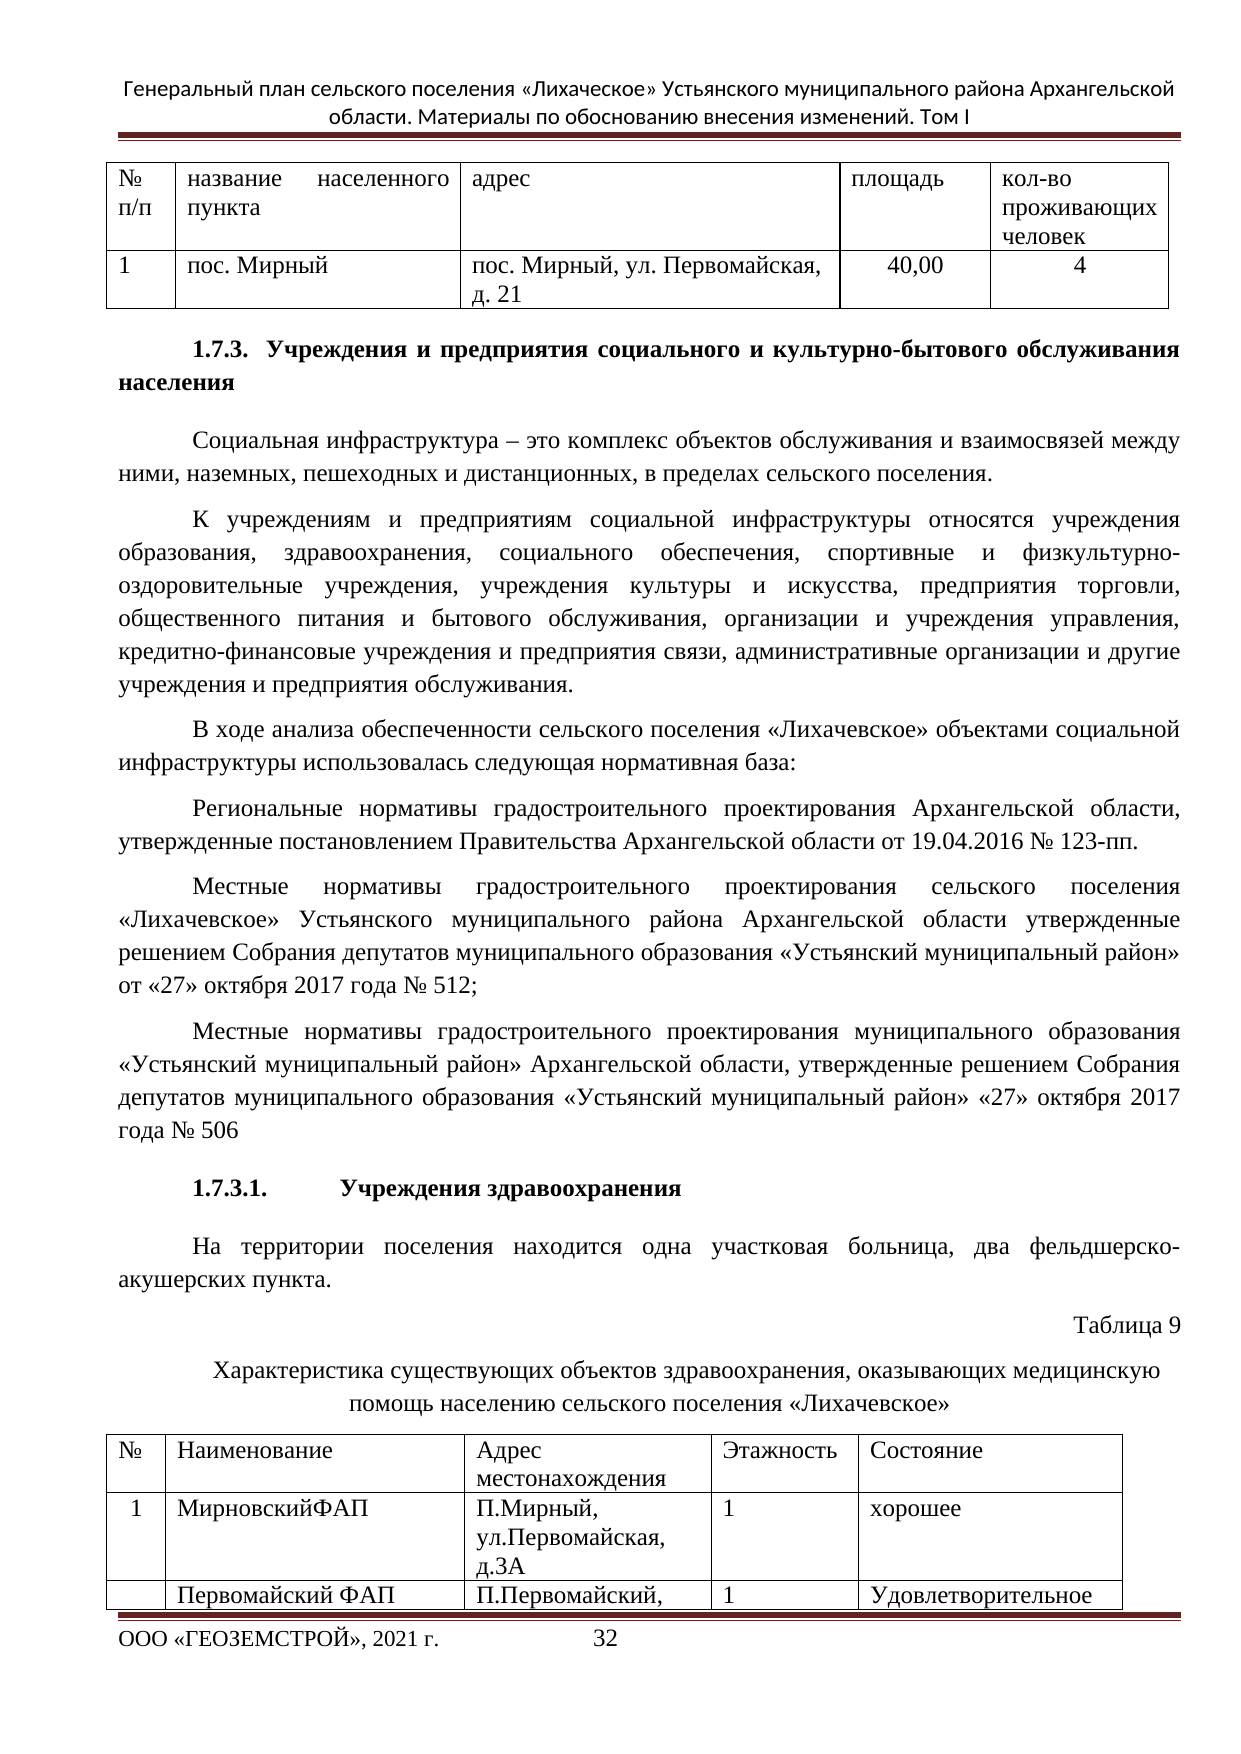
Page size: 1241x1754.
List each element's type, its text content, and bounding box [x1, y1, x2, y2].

table_cell П.Мирный, ул.Первомайская, д.3А [465, 1493, 711, 1579]
table_cell 4 [991, 251, 1168, 308]
table_cell 1 [712, 1581, 858, 1609]
text В ходе анализа обеспеченности сельского поселения «Лихачевское» объектами социальной инфраструктуры использовалась следующая нормативная база: [118, 714, 1181, 776]
table_header адрес [461, 163, 839, 249]
table_header № [107, 1435, 165, 1492]
text Таблица 9 [118, 1310, 1181, 1338]
text Местные нормативы градостроительного проектирования сельского поселения «Лихачевское» Устьянского муниципального района Архангельской области утвержденные решением Собрания депутатов муниципального образования «Устьянский муниципальный район» от «27» октября 2017 года № 512; [118, 871, 1181, 999]
table_header Наименование [166, 1435, 464, 1492]
table_header кол-во проживающих человек [991, 163, 1168, 249]
table_cell пос. Мирный, ул. Первомайская, д. 21 [461, 251, 839, 308]
table_cell МирновскийФАП [166, 1493, 464, 1579]
table_header Состояние [859, 1435, 1122, 1492]
table_header Адрес местонахождения [465, 1435, 711, 1492]
text Местные нормативы градостроительного проектирования муниципального образования «Устьянский муниципальный район» Архангельской области, утвержденные решением Собрания депутатов муниципального образования «Устьянский муниципальный район» «27» октября 2017 года № 506 [118, 1016, 1181, 1144]
list Учреждения здравоохранения [118, 1173, 1181, 1202]
text Социальная инфраструктура – это комплекс объектов обслуживания и взаимосвязей между ними, наземных, пешеходных и дистанционных, в пределах сельского поселения. [118, 425, 1181, 487]
table_cell Удовлетворительное [859, 1581, 1122, 1609]
table_cell хорошее [859, 1493, 1122, 1579]
text К учреждениям и предприятиям социальной инфраструктуры относятся учреждения образования, здравоохранения, социального обеспечения, спортивные и физкультурно-оздоровительные учреждения, учреждения культуры и искусства, предприятия торговли, общественного питания и бытового обслуживания, организации и учреждения управления, кредитно-финансовые учреждения и предприятия связи, административные организации и другие учреждения и предприятия обслуживания. [118, 504, 1181, 698]
table_header Этажность [712, 1435, 858, 1492]
text Характеристика существующих объектов здравоохранения, оказывающих медицинскую помощь населению сельского поселения «Лихачевское» [118, 1355, 1181, 1417]
table_cell 1 [107, 251, 175, 308]
table_header площадь [841, 163, 990, 249]
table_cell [465, 1581, 711, 1609]
text Региональные нормативы градостроительного проектирования Архангельской области, утвержденные постановлением Правительства Архангельской области от № 123-пп. [118, 793, 1181, 855]
table_cell пос. Мирный [176, 251, 460, 308]
table_cell 40,00 [841, 251, 990, 308]
table_header № п/п [107, 163, 175, 249]
table_cell 1 [107, 1493, 165, 1579]
table_header название населенного пункта [176, 163, 460, 249]
table_cell 1 [712, 1493, 858, 1579]
list Учреждения и предприятия социального и культурно-бытового обслуживания населения [118, 334, 1181, 396]
table_cell [107, 1581, 165, 1609]
table_cell Первомайский ФАП [166, 1581, 464, 1609]
text На территории поселения находится одна участковая больница, два фельдшерско-акушерских пункта. [118, 1231, 1181, 1293]
